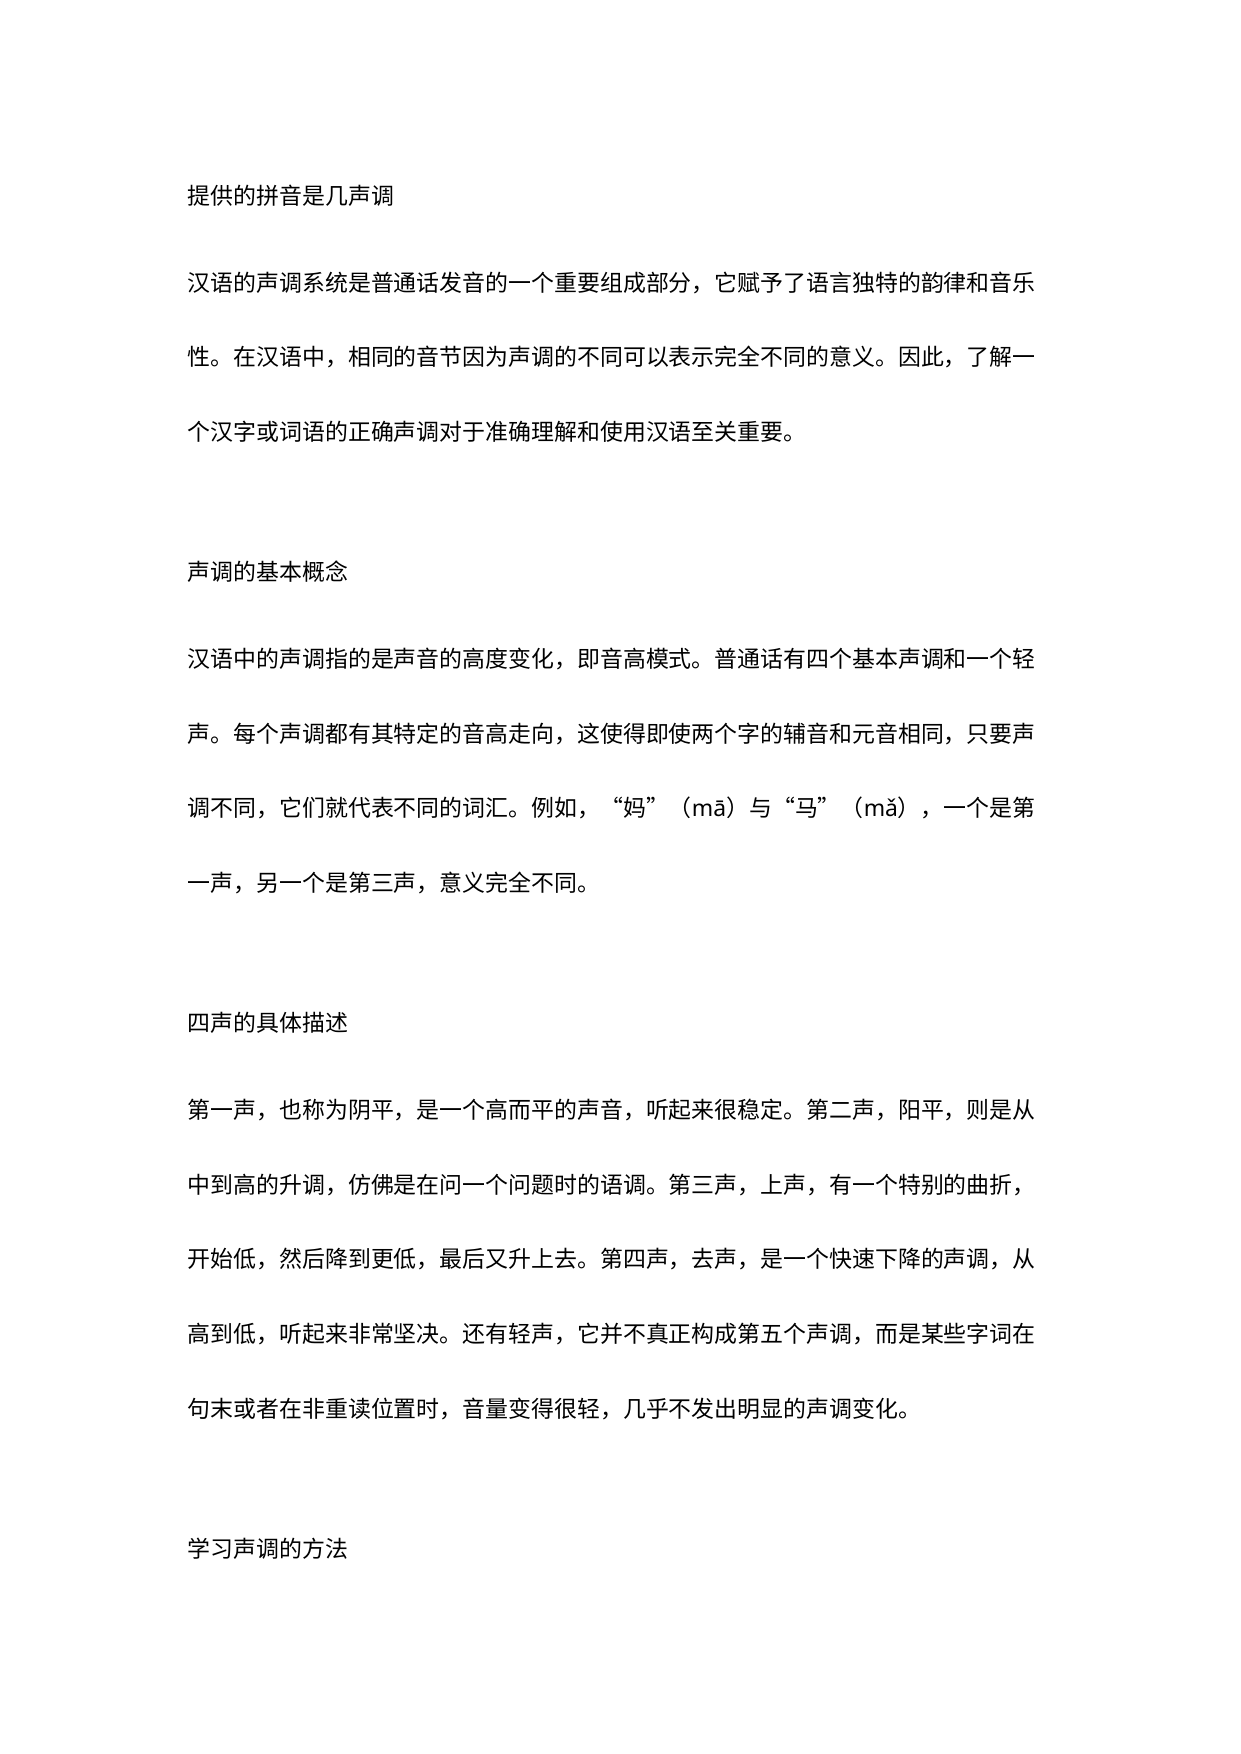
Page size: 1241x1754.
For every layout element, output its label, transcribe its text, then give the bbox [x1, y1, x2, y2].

text 汉语的声调系统是普通话发音的一个重要组成部分，它赋予了语言独特的韵律和音乐性。在汉语中，相同的音节因为声调的不同可以表示完全不同的意义。因此，了解一个汉字或词语的正确声调对于准确理解和使用汉语至关重要。 [187, 248, 1053, 463]
text 第一声，也称为阴平，是一个高而平的声音，听起来很稳定。第二声，阳平，则是从中到高的升调，仿佛是在问一个问题时的语调。第三声，上声，有一个特别的曲折，开始低，然后降到更低，最后又升上去。第四声，去声，是一个快速下降的声调，从高到低，听起来非常坚决。还有轻声，它并不真正构成第五个声调，而是某些字词在句末或者在非重读位置时，音量变得很轻，几乎不发出明显的声调变化。 [187, 1076, 1053, 1440]
text 学习声调的方法 [187, 1515, 1053, 1580]
text 汉语中的声调指的是声音的高度变化，即音高模式。普通话有四个基本声调和一个轻声。每个声调都有其特定的音高走向，这使得即使两个字的辅音和元音相同，只要声调不同，它们就代表不同的词汇。例如，“妈”（mā）与“马”（mǎ），一个是第一声，另一个是第三声，意义完全不同。 [187, 625, 1053, 914]
text 四声的具体描述 [187, 989, 1053, 1054]
text 声调的基本概念 [187, 538, 1053, 603]
text 提供的拼音是几声调 [187, 162, 1053, 227]
